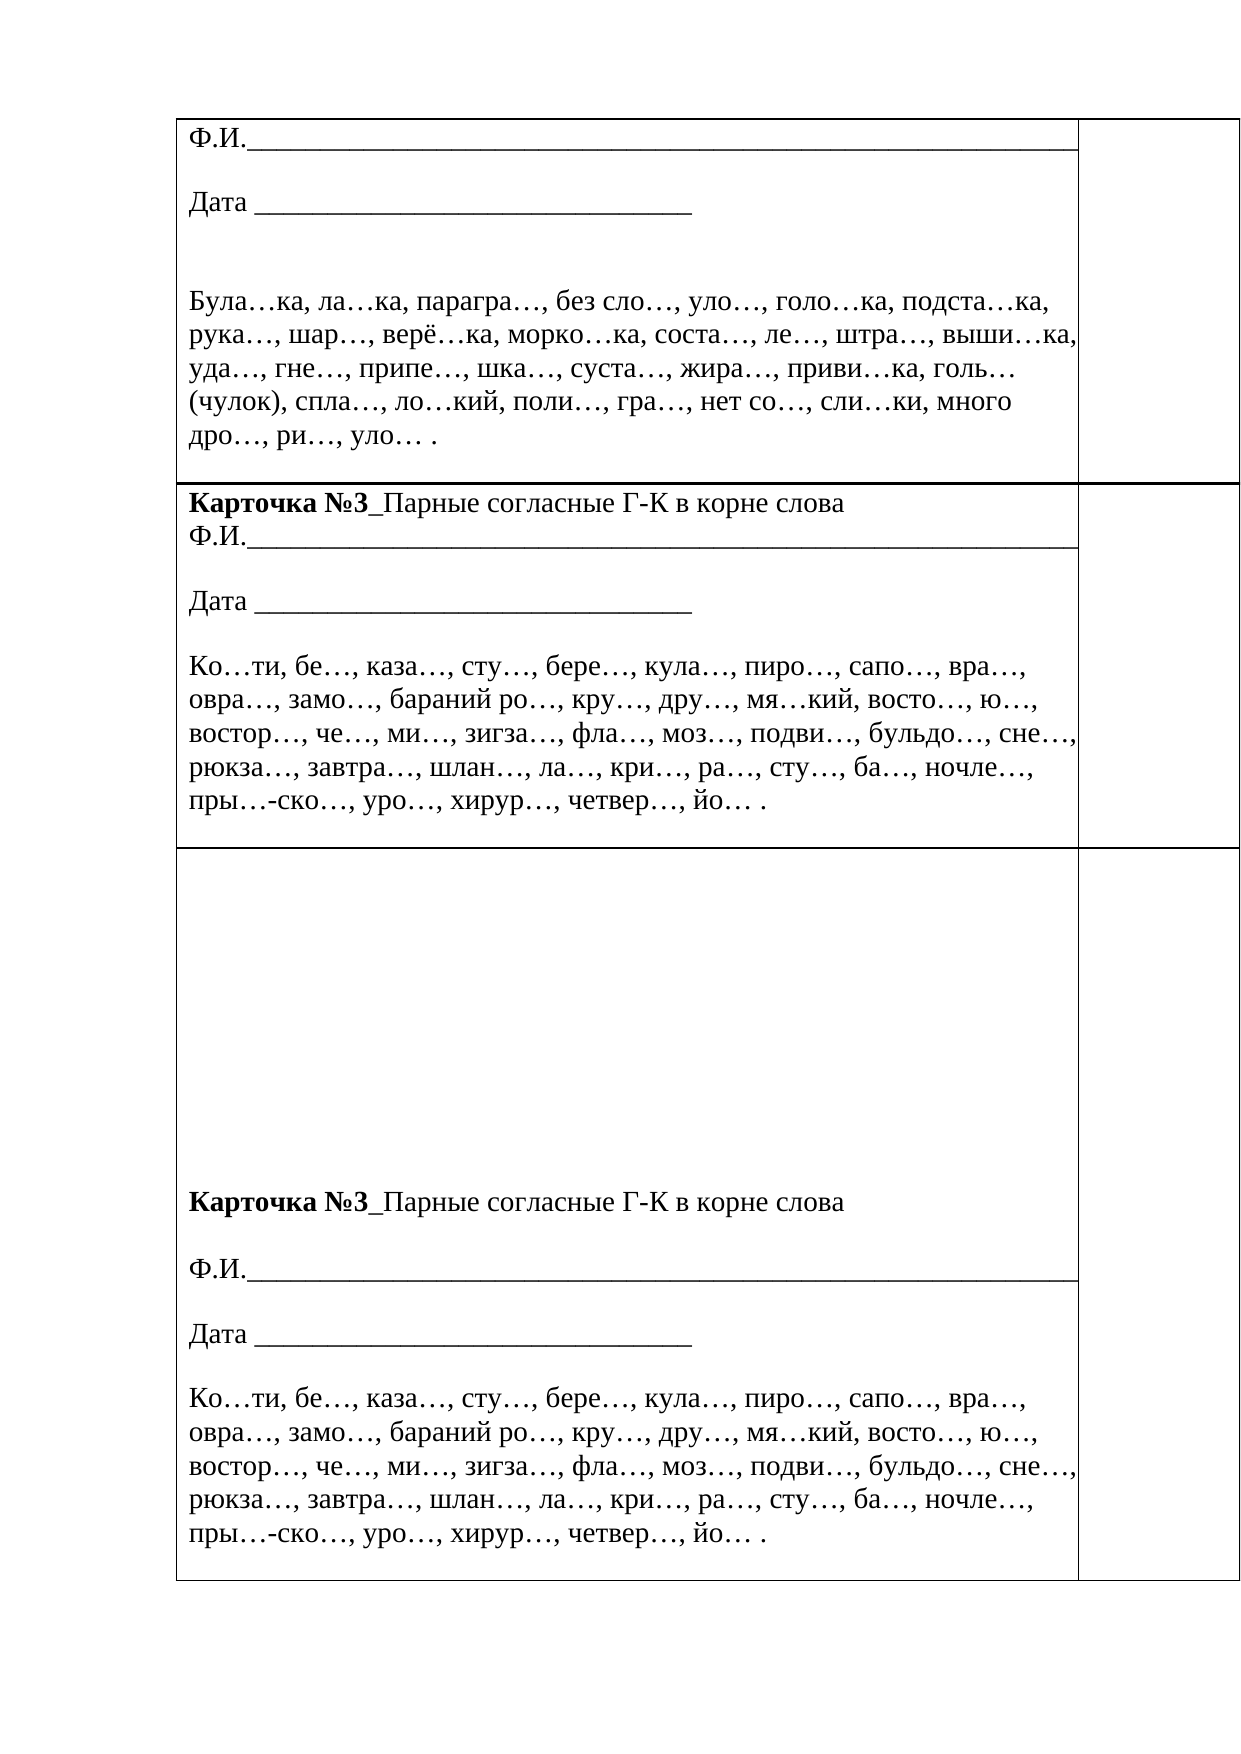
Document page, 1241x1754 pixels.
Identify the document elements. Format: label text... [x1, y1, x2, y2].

table_header . [1079, 120, 1239, 482]
table_cell [1079, 849, 1239, 1579]
table_header Карточка №3_Парные согласные Г-К в корне слова Ф.И._________________________________________________________ Дата ______________________________ Ко…ти, бе…, каза…, сту…, бере…, кула…, пиро…, сапо…, вра…, овра…, замо…, бараний ро…, кру…, дру…, мя…кий, восто…, ю…, востор…, че…, ми…, зигза…, фла…, моз…, подви…, бульдо…, сне…, рюкза…, завтра…, шлан…, ла…, кри…, ра…, сту…, ба…, ночле…, пры…-ско…, уро…, хирур…, четвер…, йо… . [177, 485, 1078, 847]
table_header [177, 120, 1078, 482]
table_cell Карточка №3_Парные согласные Г-К в корне слова Ф.И._________________________________________________________ Дата ______________________________ Ко…ти, бе…, каза…, сту…, бере…, кула…, пиро…, сапо…, вра…, овра…, замо…, бараний ро…, кру…, дру…, мя…кий, восто…, ю…, востор…, че…, ми…, зигза…, фла…, моз…, подви…, бульдо…, сне…, рюкза…, завтра…, шлан…, ла…, кри…, ра…, сту…, ба…, ночле…, пры…-ско…, уро…, хирур…, четвер…, йо… . [177, 849, 1078, 1579]
table_header [1079, 485, 1239, 847]
